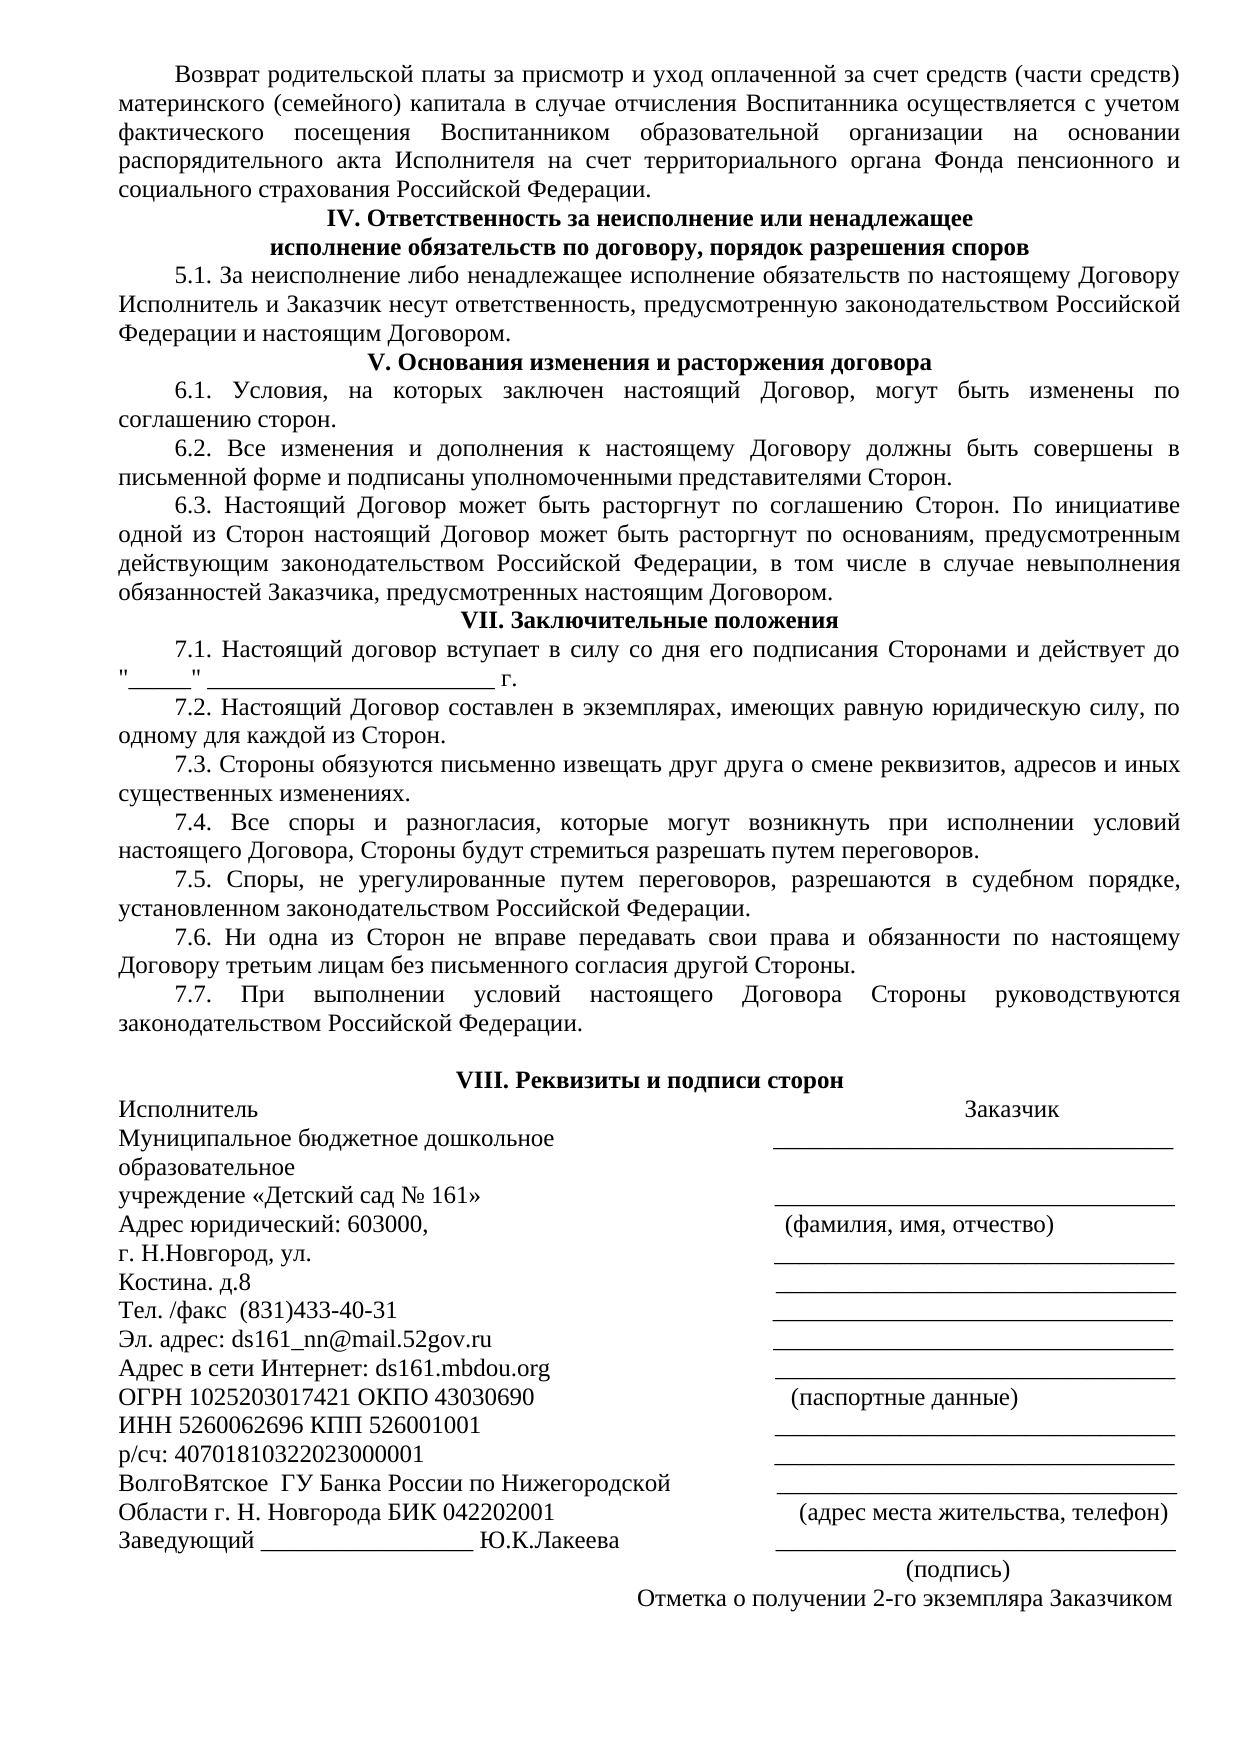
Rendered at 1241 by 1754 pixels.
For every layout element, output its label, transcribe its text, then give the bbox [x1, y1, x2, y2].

text 6.1. Условия, на которых заключен настоящий Договор, могут быть изменены по соглашению сторон. [118, 375, 1181, 433]
text 7.6. Ни одна из Сторон не вправе передавать свои права и обязанности по настоящему Договору третьим лицам без письменного согласия другой Стороны. [118, 922, 1181, 979]
text Адрес в сети Интернет: ds161.mbdou.org ________________________________ [118, 1353, 1181, 1382]
text 7.1. Настоящий договор вступает в силу со дня его подписания Сторонами и действует до "_____" _______________________ г. [118, 634, 1181, 692]
text Отметка о получении 2-го экземпляра Заказчиком [118, 1583, 1181, 1612]
text Исполнитель Заказчик [118, 1094, 1181, 1123]
text ОГРН 1025203017421 ОКПО 43030690 (паспортные данные) [118, 1382, 1181, 1410]
text VII. Заключительные положения [118, 605, 1181, 634]
text Тел. /факс (831)433-40-31 ________________________________ [118, 1295, 1181, 1324]
text IV. Ответственность за неисполнение или ненадлежащее [118, 203, 1181, 232]
text VIII. Реквизиты и подписи сторон [118, 1065, 1181, 1094]
text Муниципальное бюджетное дошкольное ________________________________ [118, 1123, 1181, 1152]
text 6.2. Все изменения и дополнения к настоящему Договору должны быть совершены в письменной форме и подписаны уполномоченными представителями Сторон. [118, 433, 1181, 490]
text (подпись) [118, 1554, 1181, 1583]
text Возврат родительской платы за присмотр и уход оплаченной за счет средств (части средств) материнского (семейного) капитала в случае отчисления Воспитанника осуществляется с учетом фактического посещения Воспитанником образовательной организации на основании распорядительного акта Исполнителя на счет территориального органа Фонда пенсионного и социального страхования Российской Федерации. [118, 59, 1181, 203]
text 6.3. Настоящий Договор может быть расторгнут по соглашению Сторон. По инициативе одной из Сторон настоящий Договор может быть расторгнут по основаниям, предусмотренным действующим законодательством Российской Федерации, в том числе в случае невыполнения обязанностей Заказчика, предусмотренных настоящим Договором. [118, 490, 1181, 605]
text ИНН 5260062696 КПП 526001001 ________________________________ [118, 1410, 1181, 1439]
text г. Н.Новгород, ул. ________________________________ [118, 1238, 1181, 1267]
text 7.5. Споры, не урегулированные путем переговоров, разрешаются в судебном порядке, установленном законодательством Российской Федерации. [118, 864, 1181, 922]
text исполнение обязательств по договору, порядок разрешения споров [118, 232, 1181, 260]
text р/сч: 40701810322023000001 ________________________________ [118, 1439, 1181, 1468]
text 7.3. Стороны обязуются письменно извещать друг друга о смене реквизитов, адресов и иных существенных изменениях. [118, 749, 1181, 807]
text V. Основания изменения и расторжения договора [118, 347, 1181, 375]
text 7.7. При выполнении условий настоящего Договора Стороны руководствуются законодательством Российской Федерации. [118, 979, 1181, 1037]
text ВолгоВятское ГУ Банка России по Нижегородской ________________________________ [118, 1468, 1181, 1497]
text Адрес юридический: 603000, (фамилия, имя, отчество) [118, 1209, 1181, 1238]
text Заведующий _________________ Ю.К.Лакеева ________________________________ [118, 1525, 1181, 1554]
text образовательное [118, 1152, 1181, 1180]
text 7.4. Все споры и разногласия, которые могут возникнуть при исполнении условий настоящего Договора, Стороны будут стремиться разрешать путем переговоров. [118, 807, 1181, 864]
text Костина. д.8 ________________________________ [118, 1267, 1181, 1295]
text 5.1. За неисполнение либо ненадлежащее исполнение обязательств по настоящему Договору Исполнитель и Заказчик несут ответственность, предусмотренную законодательством Российской Федерации и настоящим Договором. [118, 260, 1181, 347]
text Эл. адрес: ds161_nn@mail.52gov.ru ________________________________ [118, 1324, 1181, 1353]
text Области г. Н. Новгорода БИК 042202001 (адрес места жительства, телефон) [118, 1497, 1181, 1525]
text 7.2. Настоящий Договор составлен в экземплярах, имеющих равную юридическую силу, по одному для каждой из Сторон. [118, 692, 1181, 749]
text учреждение «Детский сад № 161» ________________________________ [118, 1180, 1181, 1209]
